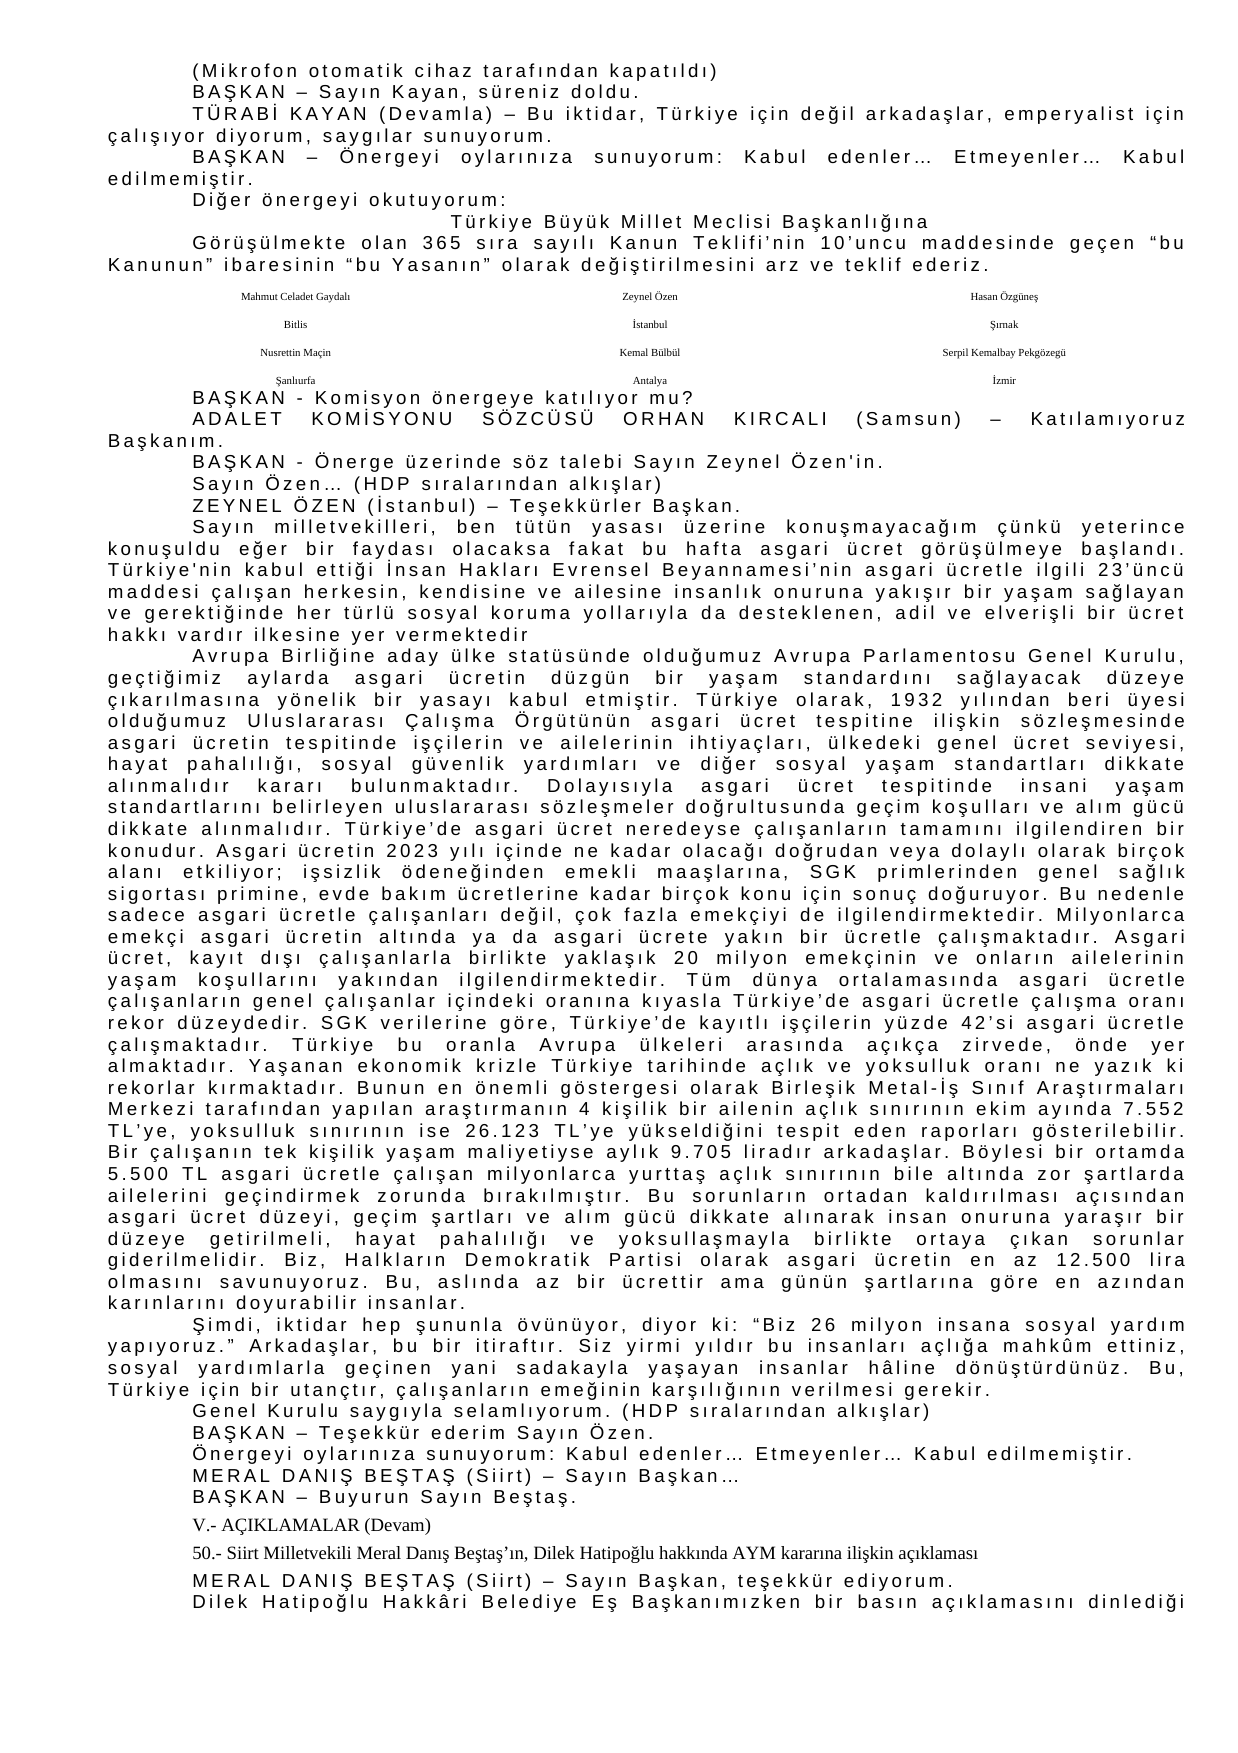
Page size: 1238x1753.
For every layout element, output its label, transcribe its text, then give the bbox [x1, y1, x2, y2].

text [108, 1591, 1186, 1613]
text Önergeyi oylarınıza sunuyorum: Kabul edenler… Etmeyenler… Kabul edilmemiştir. [108, 1443, 1186, 1465]
text Diğer önergeyi okutuyorum: [108, 189, 1186, 211]
text Bitlis İstanbul Şırnak [108, 309, 1186, 331]
text Şimdi, iktidar hep şununla övünüyor, diyor ki: “Biz 26 milyon insana sosyal yardım yapıyoruz.” Arkadaşlar, bu bir itiraftır. Siz yirmi yıldır bu insanları açlığa mahkûm ettiniz, sosyal yardımlarla geçinen yani sadakayla yaşayan insanlar hâline dönüştürdünüz. Bu, Türkiye için bir utançtır, çalışanların emeğinin karşılığının verilmesi gerekir. [108, 1314, 1186, 1400]
text MERAL DANIŞ BEŞTAŞ (Siirt) – Sayın Başkan, teşekkür ediyorum. [108, 1570, 1186, 1591]
text Avrupa Birliğine aday ülke statüsünde olduğumuz Avrupa Parlamentosu Genel Kurulu, geçtiğimiz aylarda asgari ücretin düzgün bir yaşam standardını sağlayacak düzeye çıkarılmasına yönelik bir yasayı kabul etmiştir. Türkiye olarak, 1932 yılından beri üyesi olduğumuz Uluslararası Çalışma Örgütünün asgari ücret tespitine ilişkin sözleşmesinde asgari ücretin tespitinde işçilerin ve ailelerinin ihtiyaçları, ülkedeki genel ücret seviyesi, hayat pahalılığı, sosyal güvenlik yardımları ve diğer sosyal yaşam standartları dikkate alınmalıdır kararı bulunmaktadır. Dolayısıyla asgari ücret tespitinde insani yaşam standartlarını belirleyen uluslararası sözleşmeler doğrultusunda geçim koşulları ve alım gücü dikkate alınmalıdır. Türkiye’de asgari ücret neredeyse çalışanların tamamını ilgilendiren bir konudur. Asgari ücretin 2023 yılı içinde ne kadar olacağı doğrudan veya dolaylı olarak birçok alanı etkiliyor; işsizlik ödeneğinden emekli maaşlarına, SGK primlerinden genel sağlık sigortası primine, evde bakım ücretlerine kadar birçok konu için sonuç doğuruyor. Bu nedenle sadece asgari ücretle çalışanları değil, çok fazla emekçiyi de ilgilendirmektedir. Milyonlarca emekçi asgari ücretin altında ya da asgari ücrete yakın bir ücretle çalışmaktadır. Asgari ücret, kayıt dışı çalışanlarla birlikte yaklaşık 20 milyon emekçinin ve onların ailelerinin yaşam koşullarını yakından ilgilendirmektedir. Tüm dünya ortalamasında asgari ücretle çalışanların genel çalışanlar içindeki oranına kıyasla Türkiye’de asgari ücretle çalışma oranı rekor düzeydedir. SGK verilerine göre, Türkiye’de kayıtlı işçilerin yüzde 42’si asgari ücretle çalışmaktadır. Türkiye bu oranla Avrupa ülkeleri arasında açıkça zirvede, önde yer almaktadır. Yaşanan ekonomik krizle Türkiye tarihinde açlık ve yoksulluk oranı ne yazık ki rekorlar kırmaktadır. Bunun en önemli göstergesi olarak Birleşik Metal-İş Sınıf Araştırmaları Merkezi tarafından yapılan araştırmanın 4 kişilik bir ailenin açlık sınırının ekim ayında 7.552 TL’ye, yoksulluk sınırının ise 26.123 TL’ye yükseldiğini tespit eden raporları gösterilebilir. Bir çalışanın tek kişilik yaşam maliyetiyse aylık 9.705 liradır arkadaşlar. Böylesi bir ortamda 5.500 TL asgari ücretle çalışan milyonlarca yurttaş açlık sınırının bile altında zor şartlarda ailelerini geçindirmek zorunda bırakılmıştır. Bu sorunların ortadan kaldırılması açısından asgari ücret düzeyi, geçim şartları ve alım gücü dikkate alınarak insan onuruna yaraşır bir düzeye getirilmeli, hayat pahalılığı ve yoksullaşmayla birlikte ortaya çıkan sorunlar giderilmelidir. Biz, Halkların Demokratik Partisi olarak asgari ücretin en az 12.500 lira olmasını savunuyoruz. Bu, aslında az bir ücrettir ama günün şartlarına göre en azından karınlarını doyurabilir insanlar. [108, 645, 1186, 1314]
text BAŞKAN - Komisyon önergeye katılıyor mu? [108, 387, 1186, 408]
text Sayın Özen… (HDP sıralarından alkışlar) [108, 473, 1186, 494]
text Mahmut Celadet Gaydalı Zeynel Özen Hasan Özgüneş [108, 282, 1186, 303]
text (Mikrofon otomatik cihaz tarafından kapatıldı) [108, 60, 1186, 81]
text BAŞKAN – Önergeyi oylarınıza sunuyorum: Kabul edenler… Etmeyenler… Kabul edilmemiştir. [108, 146, 1186, 189]
text BAŞKAN – Teşekkür ederim Sayın Özen. [108, 1422, 1186, 1443]
text Türkiye Büyük Millet Meclisi Başkanlığına [108, 211, 1186, 232]
text BAŞKAN – Buyurun Sayın Beştaş. [108, 1486, 1186, 1508]
text Görüşülmekte olan 365 sıra sayılı Kanun Teklifi’nin 10’uncu maddesinde geçen “bu Kanunun” ibaresinin “bu Yasanın” olarak değiştirilmesini arz ve teklif ederiz. [108, 232, 1186, 275]
text Şanlıurfa Antalya İzmir [108, 365, 1186, 387]
text 50.- Siirt Milletvekili Meral Danış Beştaş’ın, Dilek Hatipoğlu hakkında AYM kararına ilişkin açıklaması [103, 1542, 1190, 1563]
text Nusrettin Maçin Kemal Bülbül Serpil Kemalbay Pekgözegü [108, 337, 1186, 359]
text Genel Kurulu saygıyla selamlıyorum. (HDP sıralarından alkışlar) [108, 1400, 1186, 1422]
text Sayın milletvekilleri, ben tütün yasası üzerine konuşmayacağım çünkü yeterince konuşuldu eğer bir faydası olacaksa fakat bu hafta asgari ücret görüşülmeye başlandı. Türkiye'nin kabul ettiği İnsan Hakları Evrensel Beyannamesi’nin asgari ücretle ilgili 23’üncü maddesi çalışan herkesin, kendisine ve ailesine insanlık onuruna yakışır bir yaşam sağlayan ve gerektiğinde her türlü sosyal koruma yollarıyla da desteklenen, adil ve elverişli bir ücret hakkı vardır ilkesine yer vermektedir [108, 516, 1186, 645]
text V.- AÇIKLAMALAR (Devam) [103, 1514, 1190, 1536]
text TÜRABİ KAYAN (Devamla) – Bu iktidar, Türkiye için değil arkadaşlar, emperyalist için çalışıyor diyorum, saygılar sunuyorum. [108, 103, 1186, 146]
text ADALET KOMİSYONU SÖZCÜSÜ ORHAN KIRCALI (Samsun) – Katılamıyoruz Başkanım. [108, 408, 1186, 451]
text ZEYNEL ÖZEN (İstanbul) – Teşekkürler Başkan. [108, 494, 1186, 516]
text BAŞKAN – Sayın Kayan, süreniz doldu. [108, 81, 1186, 103]
text BAŞKAN - Önerge üzerinde söz talebi Sayın Zeynel Özen'in. [108, 451, 1186, 473]
text MERAL DANIŞ BEŞTAŞ (Siirt) – Sayın Başkan… [108, 1465, 1186, 1486]
